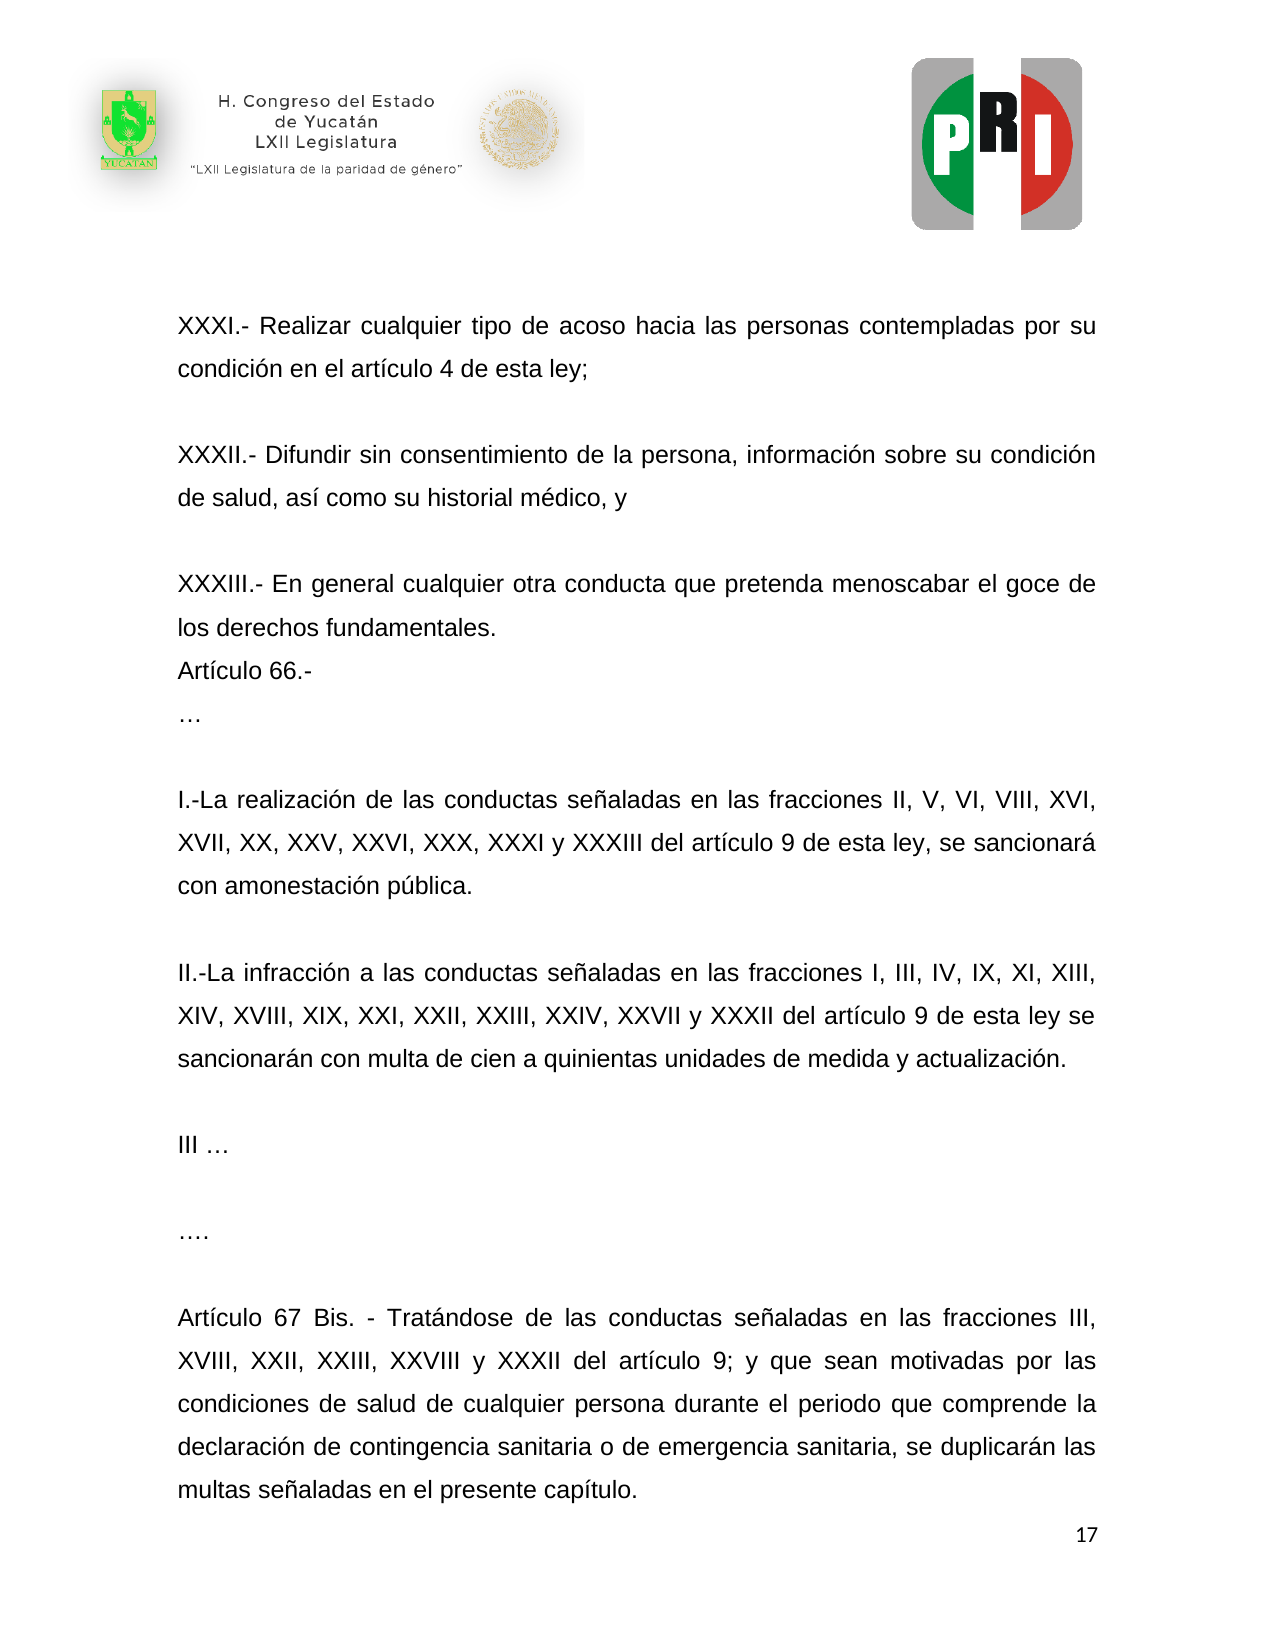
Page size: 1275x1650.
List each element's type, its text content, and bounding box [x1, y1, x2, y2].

text III … [177, 1130, 1098, 1159]
text Artículo 66.- [177, 656, 1098, 684]
text …. [177, 1216, 1098, 1245]
text II.-La infracción a las conductas señaladas en las fracciones I, III, IV, IX, XI, XIII, XIV, XVIII, XIX, XXI, XXII, XXIII, XXIV, XXVII y XXXII del artículo 9 de esta ley se sancionarán con multa de cien a quinientas unidades de medida y actualización. [177, 957, 1098, 1072]
picture [68, 58, 585, 212]
text XXXI.- Realizar cualquier tipo de acoso hacia las personas contempladas por su condición en el artículo 4 de esta ley; [177, 311, 1098, 382]
text XXXII.- Difundir sin consentimiento de la persona, información sobre su condición de salud, así como su historial médico, y [177, 440, 1098, 512]
picture [911, 58, 1083, 230]
text XXXIII.- En general cualquier otra conducta que pretenda menoscabar el goce de los derechos fundamentales. [177, 569, 1098, 641]
text I.-La realización de las conductas señaladas en las fracciones II, V, VI, VIII, XVI, XVII, XX, XXV, XXVI, XXX, XXXI y XXXIII del artículo 9 de esta ley, se sancionará con amonestación pública. [177, 785, 1098, 900]
text Artículo 67 Bis. - Tratándose de las conductas señaladas en las fracciones III, XVIII, XXII, XXIII, XXVIII y XXXII del artículo 9; y que sean motivadas por las condiciones de salud de cualquier persona durante el periodo que comprende la declaración de contingencia sanitaria o de emergencia sanitaria, se duplicarán las multas señaladas en el presente capítulo. [177, 1302, 1098, 1504]
text … [177, 699, 1098, 727]
